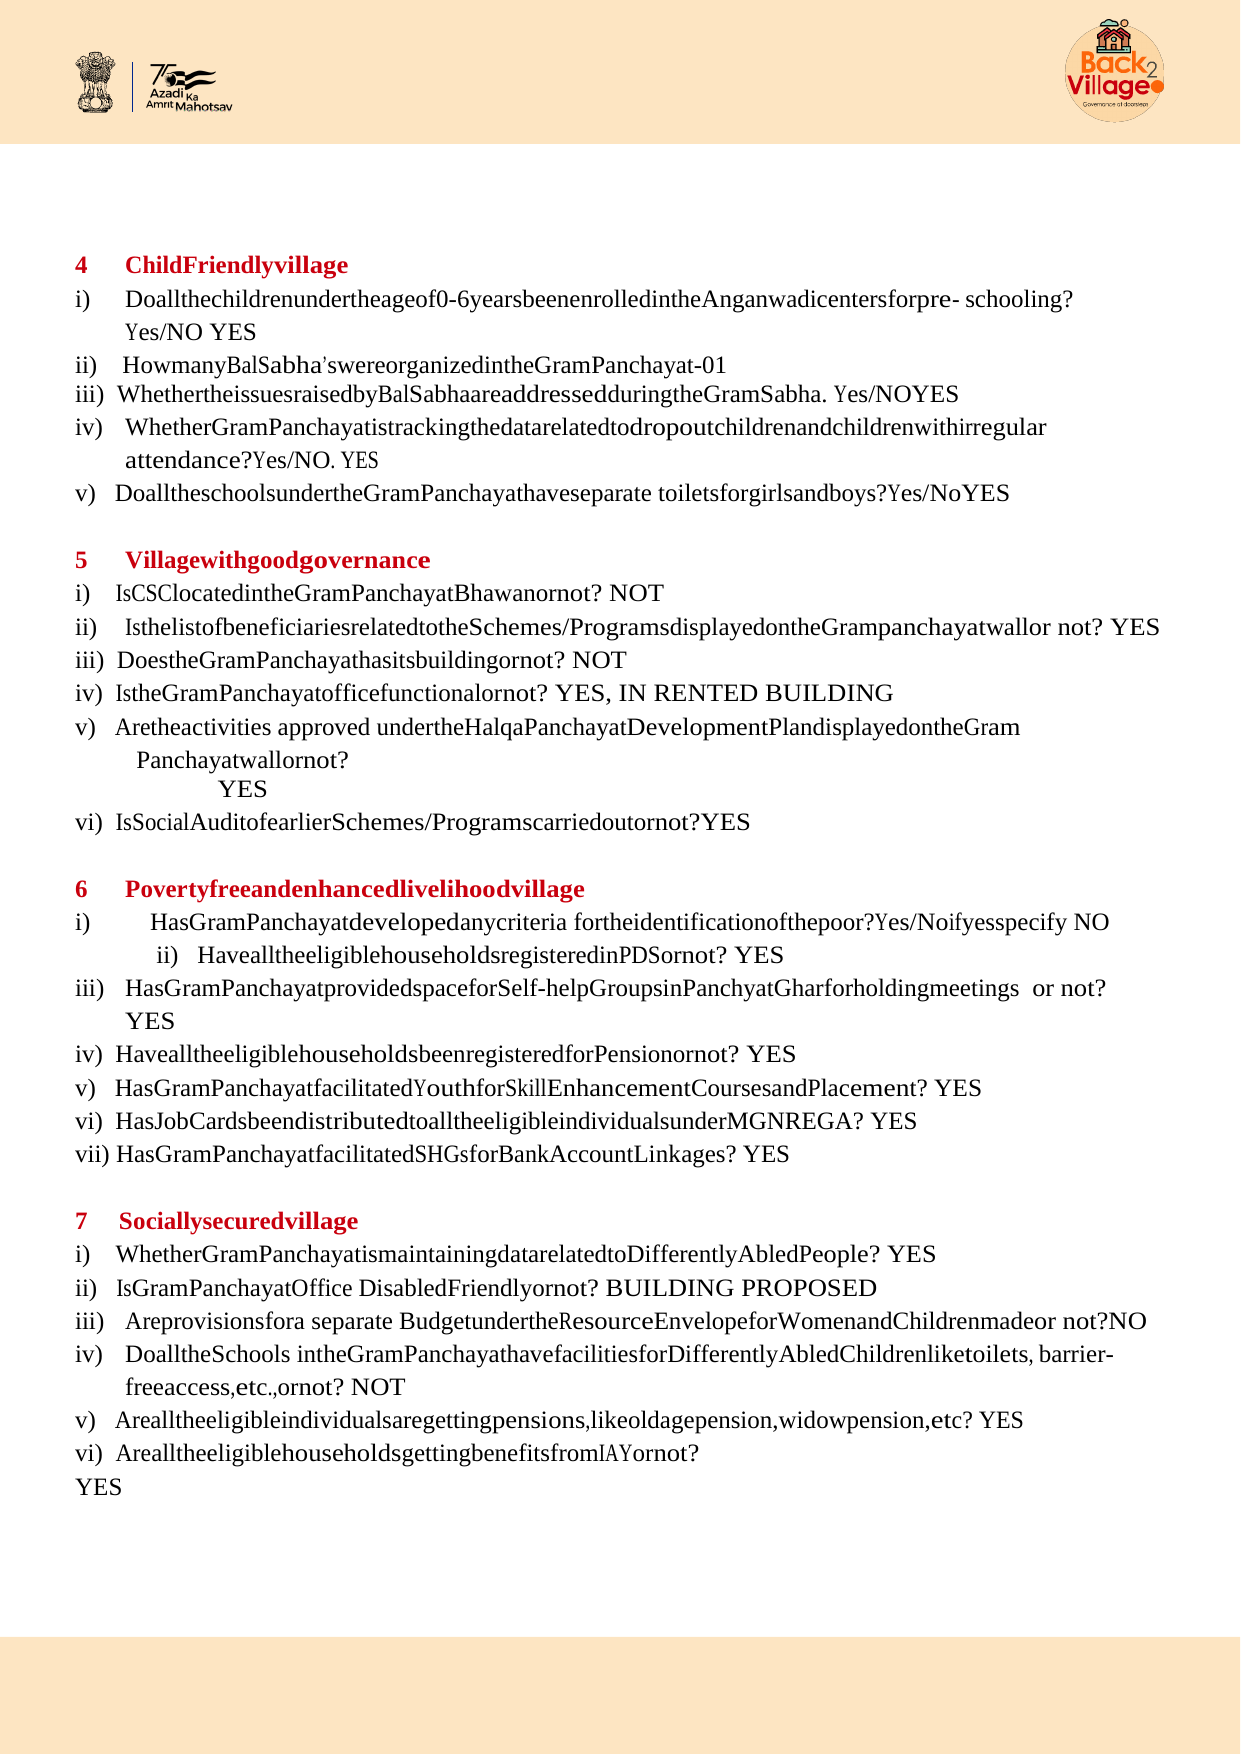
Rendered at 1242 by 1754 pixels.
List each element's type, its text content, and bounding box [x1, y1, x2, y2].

text iv) DoalltheSchools intheGramPanchayathavefacilitiesforDifferentlyAbledChildrenliketoilets, barrier-freeaccess,etc.,ornot? NOT [75, 1339, 1128, 1401]
text vi) ArealltheeligiblehouseholdsgettingbenefitsfromIAYornot? [75, 1438, 1242, 1467]
text i) Doallthechildrenundertheageof0-6yearsbeenenrolledintheAnganwadicentersforpre- schooling?Yes/NO YES [75, 284, 1100, 346]
list HasGramPanchayatdevelopedanycriteria fortheidentificationofthepoor?Yes/Noifyesspecify NO [75, 907, 1143, 936]
text iii) WhethertheissuesraisedbyBalSabhaareaddressedduringtheGramSabha. Yes/NOYES [0, 379, 1242, 408]
text vi) IsSocialAuditofearlierSchemes/Programscarriedoutornot?YES [75, 807, 1242, 836]
picture [1063, 17, 1166, 124]
text iii) DoestheGramPanchayathasitsbuildingornot? NOT [75, 645, 1242, 674]
text vii) HasGramPanchayatfacilitatedSHGsforBankAccountLinkages? YES [75, 1139, 1242, 1168]
text vi) HasJobCardsbeendistributedtoalltheeligibleindividualsunderMGNREGA? YES [75, 1106, 1242, 1135]
list ii) HavealltheeligiblehouseholdsregisteredinPDSornot? YES [150, 940, 1143, 969]
text 5 Villagewithgoodgovernance [75, 545, 1242, 574]
text i) IsCSClocatedintheGramPanchayatBhawanornot? NOT [75, 578, 1242, 607]
text ii) IsthelistofbeneficiariesrelatedtotheSchemes/ProgramsdisplayedontheGrampanchayatwallor not? YES [75, 612, 1167, 641]
text v) Aretheactivities approved undertheHalqaPanchayatDevelopmentPlandisplayedontheGram [75, 712, 1242, 740]
text 7 Sociallysecuredvillage [75, 1206, 1242, 1235]
text ii) IsGramPanchayatOffice DisabledFriendlyornot? BUILDING PROPOSED [75, 1273, 1242, 1301]
text v) HasGramPanchayatfacilitatedYouthforSkillEnhancementCoursesandPlacement? YES [75, 1073, 1242, 1101]
text v) DoalltheschoolsundertheGramPanchayathaveseparate toiletsforgirlsandboys?Yes/NoYES [75, 478, 1242, 507]
text iii) Areprovisionsfora separate BudgetundertheResourceEnvelopeforWomenandChildrenmadeor not?NO [75, 1306, 1167, 1335]
text YES [75, 1472, 1242, 1501]
text iv) HavealltheeligiblehouseholdsbeenregisteredforPensionornot? YES [75, 1039, 1242, 1068]
text v) Arealltheeligibleindividualsaregettingpensions,likeoldagepension,widowpension,etc? YES [75, 1405, 1242, 1434]
text 4 ChildFriendlyvillage [75, 251, 1242, 279]
picture [143, 59, 235, 114]
text iv) IstheGramPanchayatofficefunctionalornot? YES, IN RENTED BUILDING [75, 678, 1242, 707]
text i) WhetherGramPanchayatismaintainingdatarelatedtoDifferentlyAbledPeople? YES [75, 1239, 1242, 1268]
picture [73, 49, 118, 115]
text 6 Povertyfreeandenhancedlivelihoodvillage [75, 874, 1242, 902]
text Panchayatwallornot? YES [121, 745, 364, 802]
text iv) WhetherGramPanchayatistrackingthedatarelatedtodropoutchildrenandchildrenwithirregular attendance?Yes/NO. YES [75, 412, 1168, 474]
text ii) HowmanyBalSabha’swereorganizedintheGramPanchayat-01 [75, 350, 1242, 379]
text iii) HasGramPanchayatprovidedspaceforSelf-helpGroupsinPanchyatGharforholdingmeetings or not? YES [75, 973, 1148, 1035]
